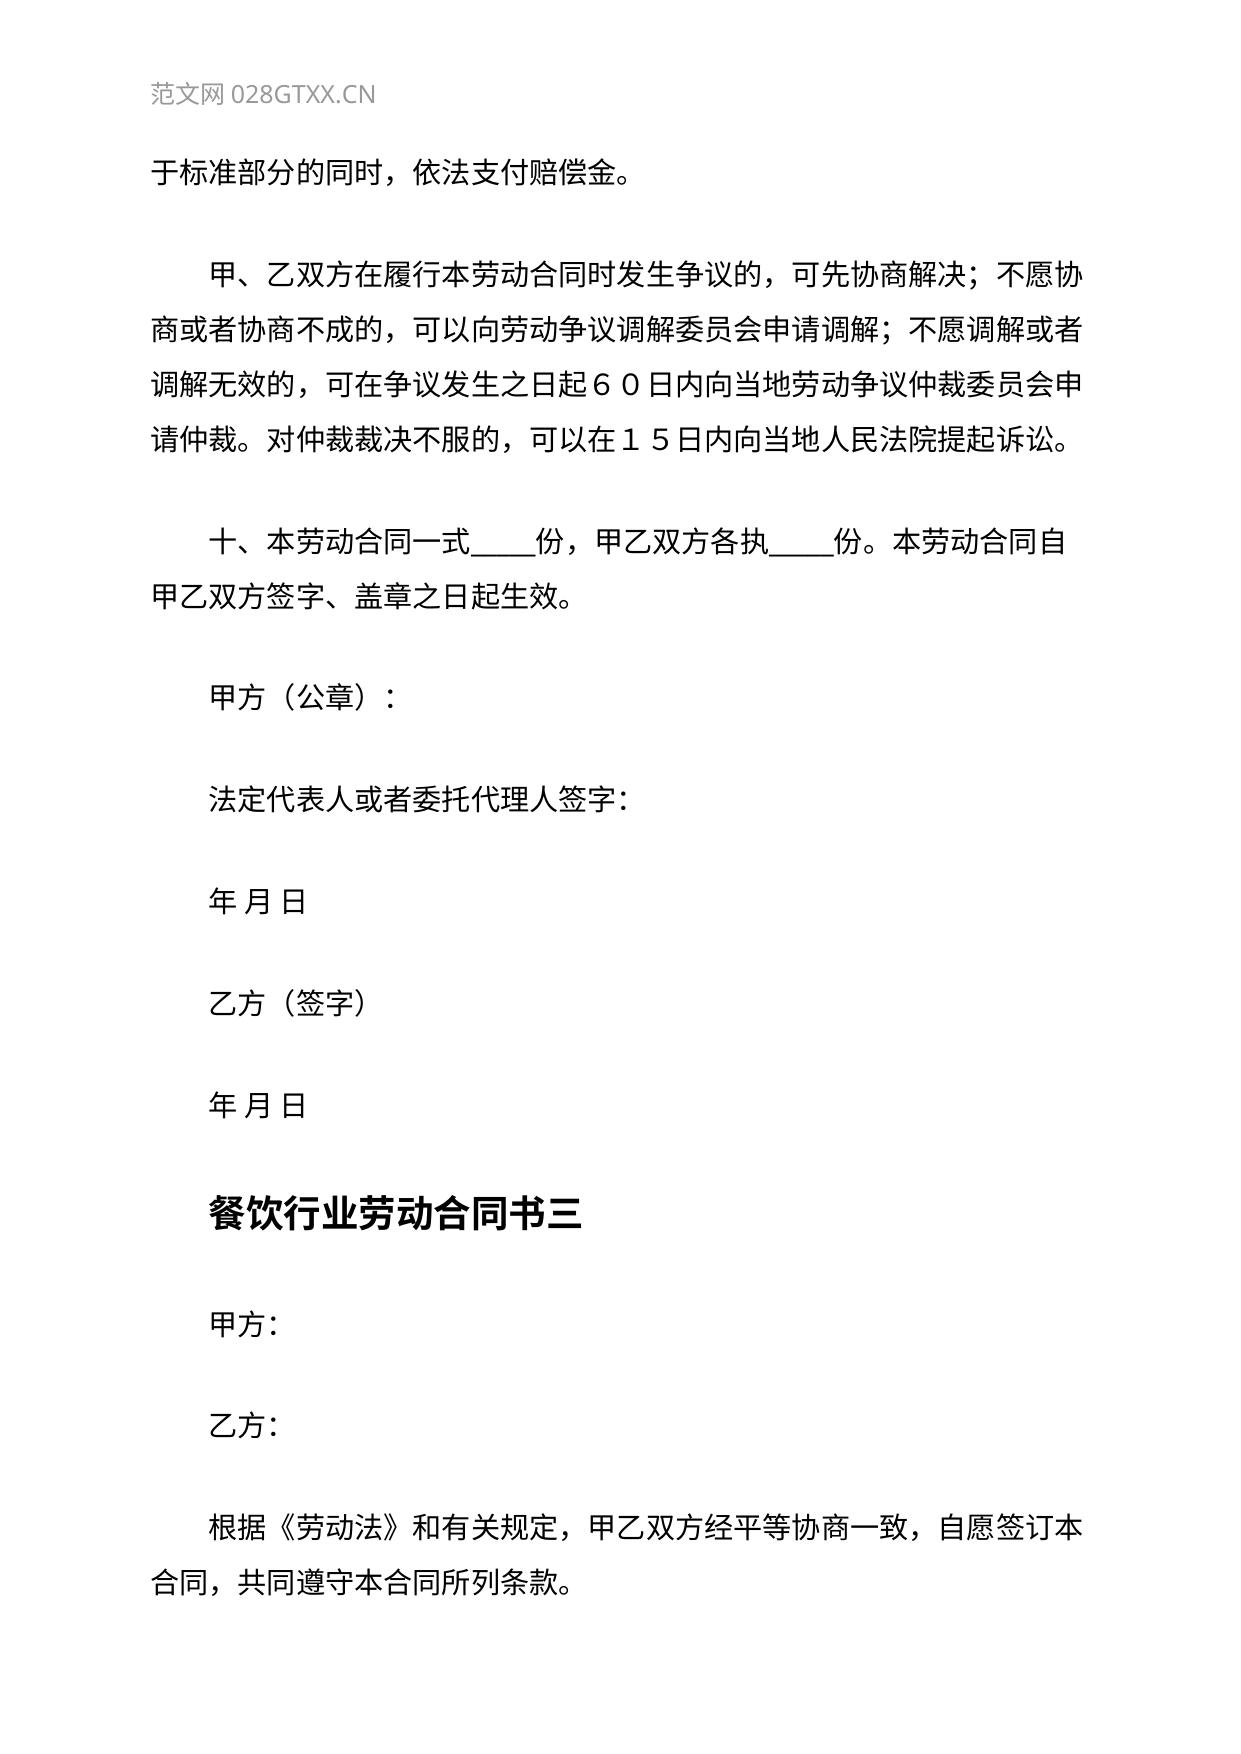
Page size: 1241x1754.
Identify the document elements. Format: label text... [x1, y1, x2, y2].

text 甲方： [150, 1301, 1090, 1343]
text 甲方（公章）： [150, 675, 1090, 717]
text 十、本劳动合同一式_____份，甲乙双方各执_____份。本劳动合同自甲乙双方签字、盖章之日起生效。 [150, 518, 1090, 616]
text 餐饮行业劳动合同书三 [150, 1184, 1090, 1238]
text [150, 150, 1090, 192]
text 年 月 日 [150, 1082, 1090, 1124]
text 根据《劳动法》和有关规定，甲乙双方经平等协商一致，自愿签订本合同，共同遵守本合同所列条款。 [150, 1505, 1090, 1602]
text 年 月 日 [150, 878, 1090, 921]
text 甲、乙双方在履行本劳动合同时发生争议的，可先协商解决；不愿协商或者协商不成的，可以向劳动争议调解委员会申请调解；不愿调解或者调解无效的，可在争议发生之日起６０日内向当地劳动争议仲裁委员会申请仲裁。对仲裁裁决不服的，可以在１５日内向当地人民法院提起诉讼。 [150, 252, 1090, 459]
text 乙方： [150, 1403, 1090, 1445]
text 法定代表人或者委托代理人签字： [150, 777, 1090, 819]
text 乙方（签字） [150, 980, 1090, 1023]
